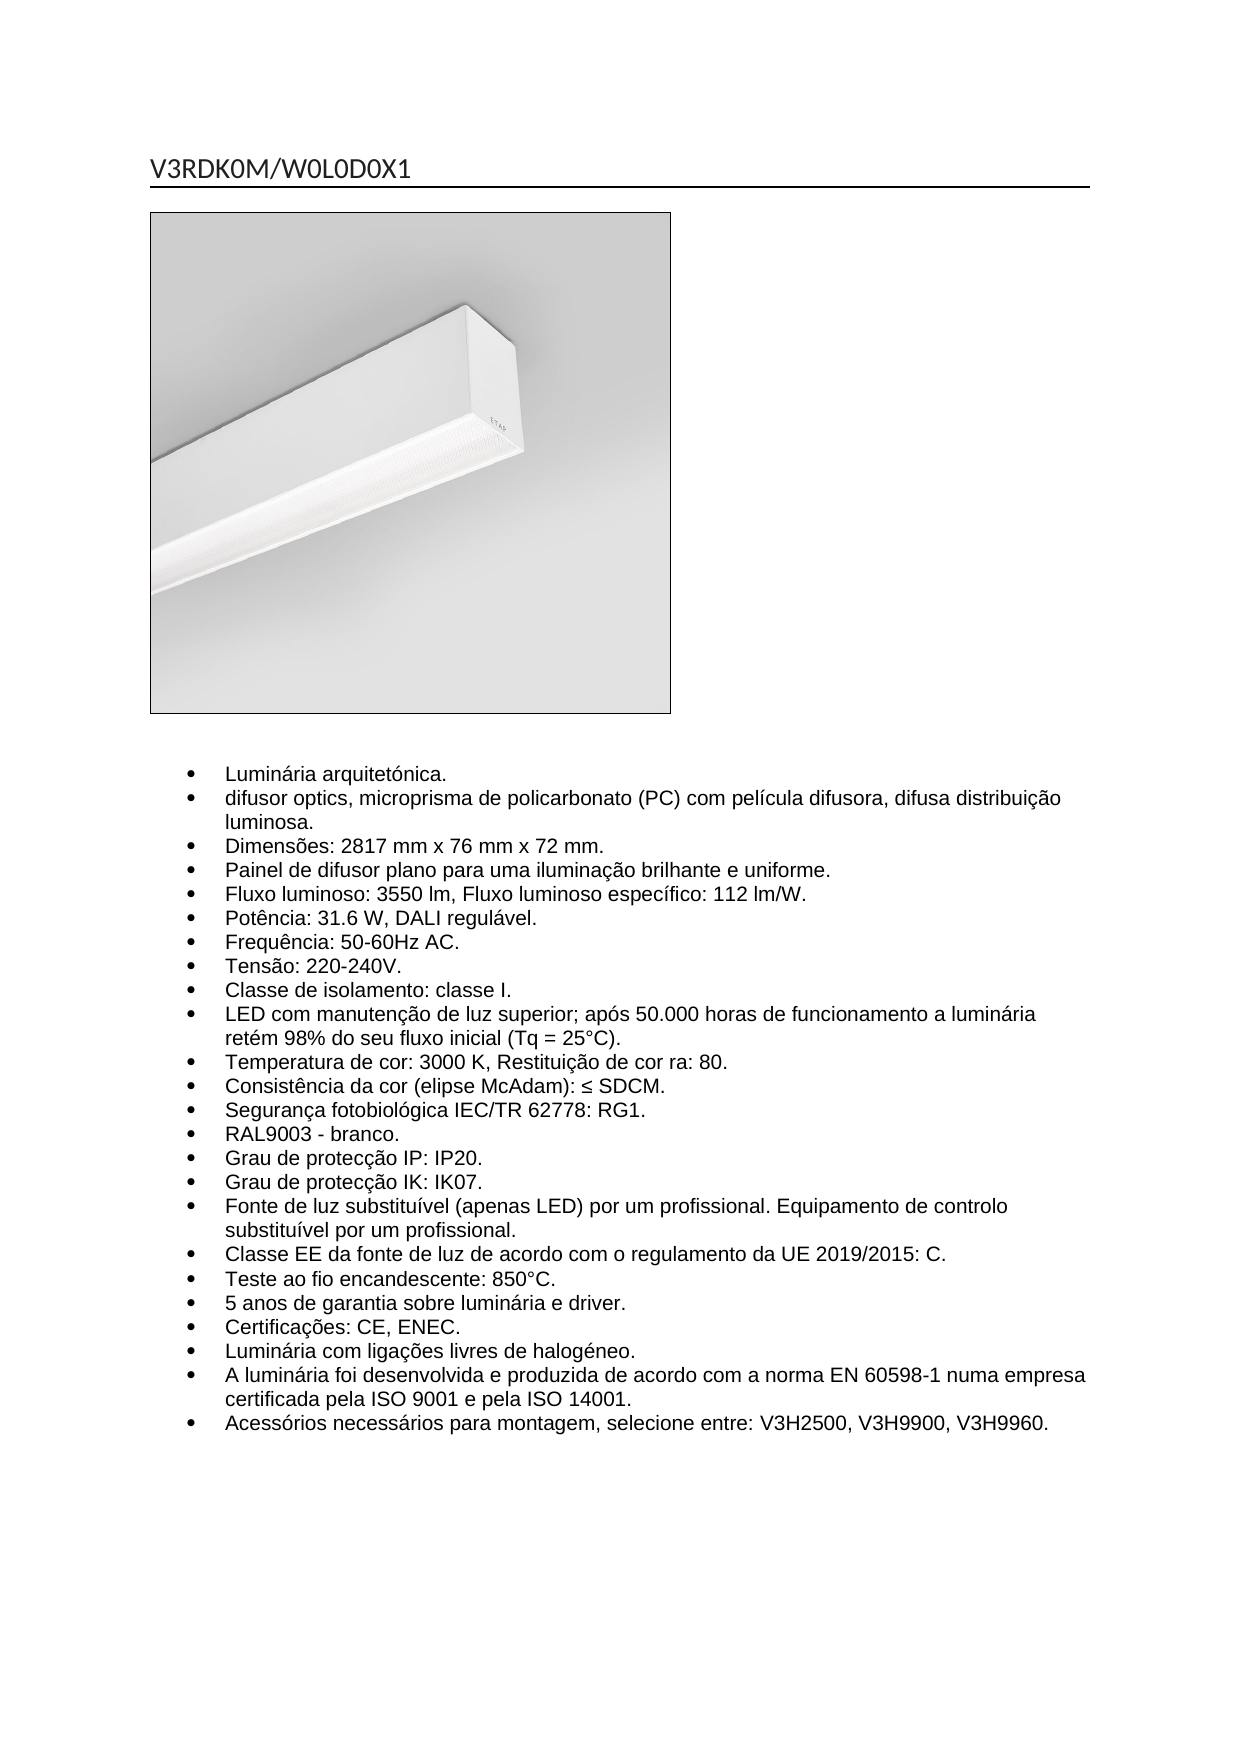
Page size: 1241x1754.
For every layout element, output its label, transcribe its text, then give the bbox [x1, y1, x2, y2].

list difusor optics, microprisma de policarbonato (PC) com película difusora, difusa distribuição luminosa. [187, 785, 1090, 833]
list LED com manutenção de luz superior; após 50.000 horas de funcionamento a luminária retém 98% do seu fluxo inicial (Tq = 25°C). [187, 1002, 1090, 1050]
list Painel de difusor plano para uma iluminação brilhante e uniforme. [187, 857, 1090, 882]
list Grau de protecção IK: IK07. [187, 1170, 1090, 1194]
list A luminária foi desenvolvida e produzida de acordo com a norma EN 60598-1 numa empresa certificada pela ISO 9001 e pela ISO 14001. [187, 1363, 1090, 1411]
text V3RDK0M/W0L0D0X1 [150, 150, 1090, 186]
list Luminária arquitetónica. [187, 761, 1090, 785]
list Frequência: 50-60Hz AC. [187, 930, 1090, 954]
list Fluxo luminoso: 3550 lm, Fluxo luminoso específico: 112 lm/W. [187, 882, 1090, 906]
list Consistência da cor (elipse McAdam): ≤ SDCM. [187, 1074, 1090, 1098]
list Fonte de luz substituível (apenas LED) por um profissional. Equipamento de controlo substituível por um profissional. [187, 1194, 1090, 1242]
list Grau de protecção IP: IP20. [187, 1146, 1090, 1170]
list Segurança fotobiológica IEC/TR 62778: RG1. [187, 1098, 1090, 1122]
list Teste ao fio encandescente: 850°C. [187, 1266, 1090, 1290]
list Classe de isolamento: classe I. [187, 978, 1090, 1002]
picture [151, 213, 670, 713]
list Dimensões: 2817 mm x 76 mm x 72 mm. [187, 833, 1090, 857]
list Potência: 31.6 W, DALI regulável. [187, 906, 1090, 930]
list Temperatura de cor: 3000 K, Restituição de cor ra: 80. [187, 1050, 1090, 1074]
list Luminária com ligações livres de halogéneo. [187, 1338, 1090, 1363]
list RAL9003 - branco. [187, 1122, 1090, 1146]
list Certificações: CE, ENEC. [187, 1314, 1090, 1338]
list Tensão: 220-240V. [187, 954, 1090, 978]
list Classe EE da fonte de luz de acordo com o regulamento da UE 2019/2015: C. [187, 1242, 1090, 1266]
list Acessórios necessários para montagem, selecione entre: V3H2500, V3H9900, V3H9960. [187, 1411, 1090, 1435]
list 5 anos de garantia sobre luminária e driver. [187, 1290, 1090, 1314]
